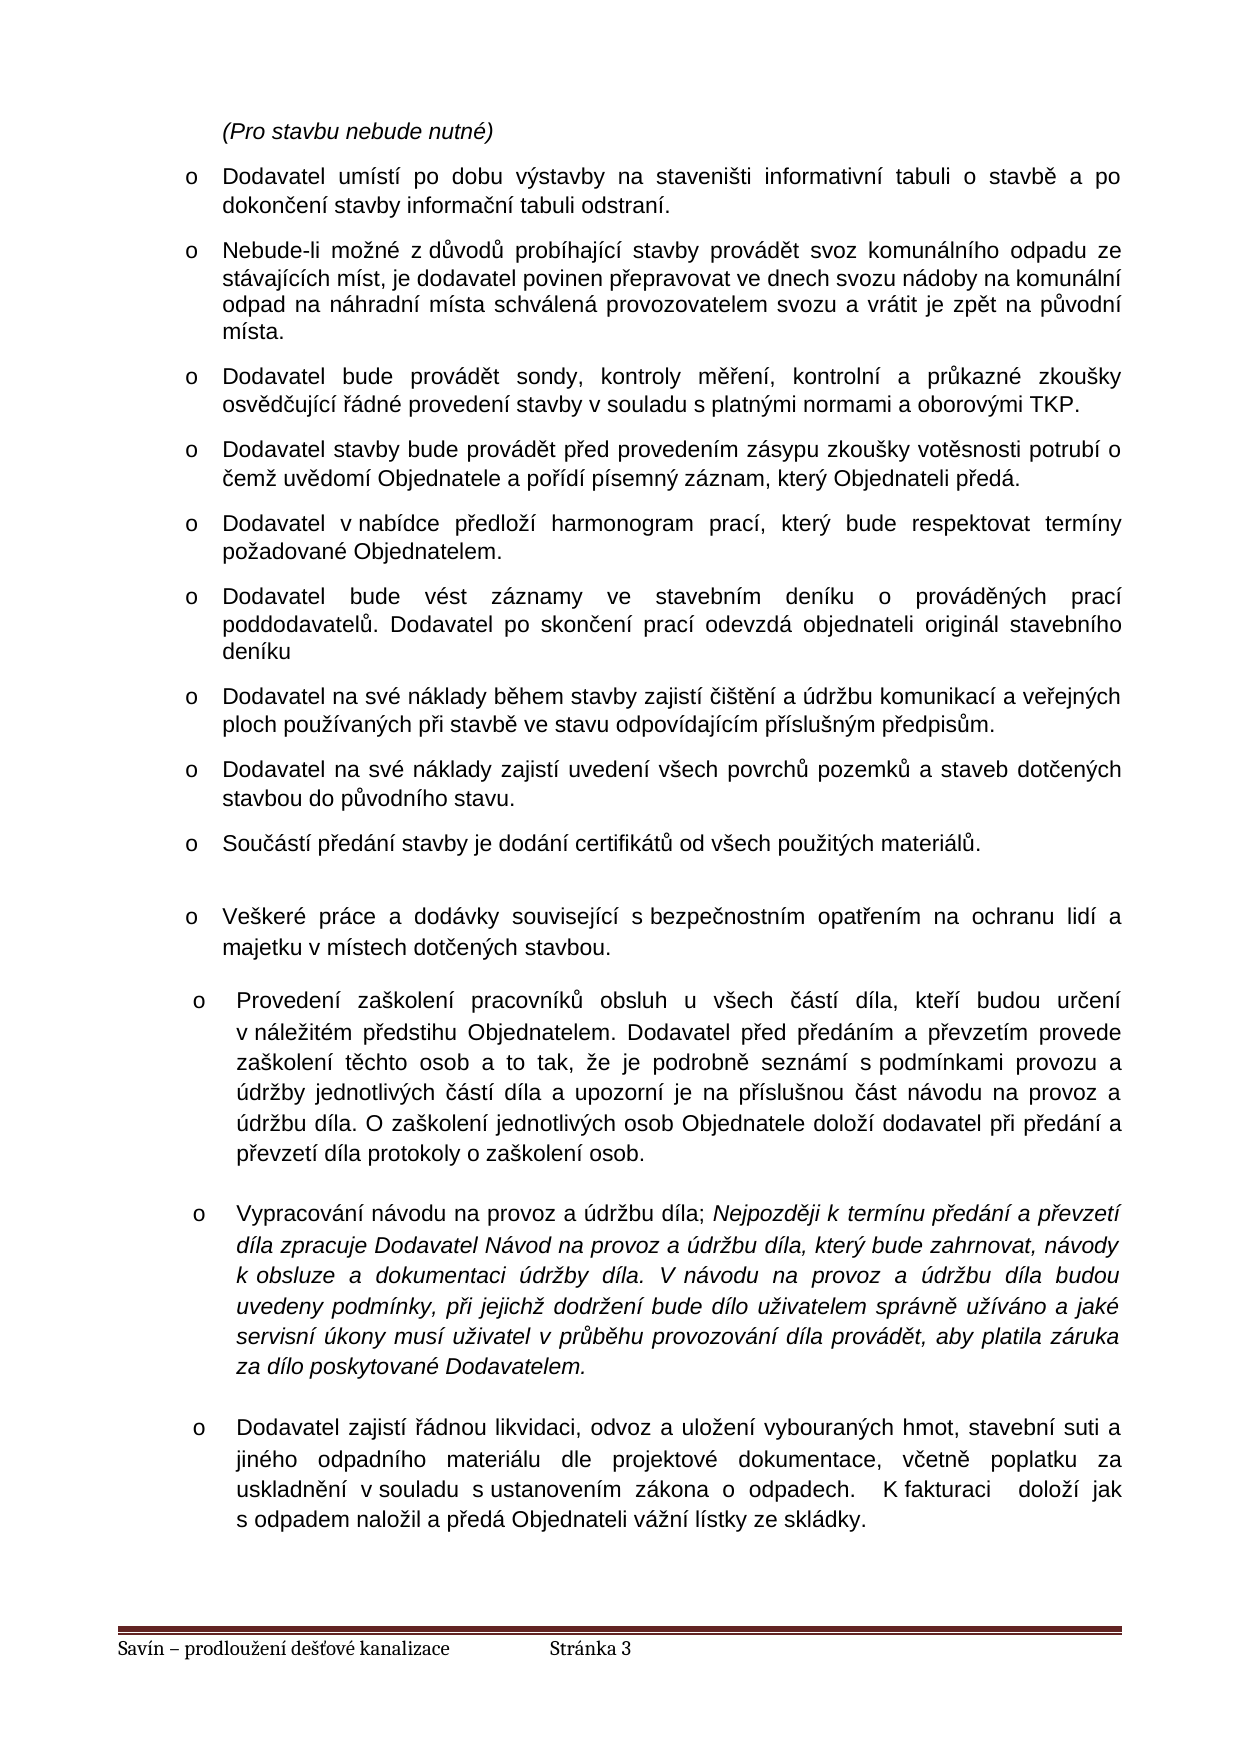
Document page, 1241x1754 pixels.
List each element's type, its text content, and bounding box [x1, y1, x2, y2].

list Dodavatel umístí po dobu výstavby na staveništi informativní tabuli o stavbě a po dokončení stavby informační tabuli odstraní. [184, 163, 1122, 218]
list Provedení zaškolení pracovníků obsluh u všech částí díla, kteří budou určení v náležitém předstihu Objednatelem. Dodavatel před předáním a převzetím provede zaškolení těchto osob a to tak, že je podrobně seznámí s podmínkami provozu a údržby jednotlivých částí díla a upozorní je na příslušnou část návodu na provoz a údržbu díla. O zaškolení jednotlivých osob Objednatele doloží dodavatel při předání a převzetí díla protokoly o zaškolení osob. [192, 987, 1122, 1166]
list Dodavatel stavby bude provádět před provedením zásypu zkoušky votěsnosti potrubí o čemž uvědomí Objednatele a pořídí písemný záznam, který Objednateli předá. [184, 436, 1122, 491]
list Dodavatel bude vést záznamy ve stavebním deníku o prováděných prací poddodavatelů. Dodavatel po skončení prací odevzdá objednateli originál stavebního deníku [184, 583, 1122, 664]
list Veškeré práce a dodávky související s bezpečnostním opatřením na ochranu lidí a majetku v místech dotčených stavbou. [184, 903, 1122, 960]
list Dodavatel na své náklady během stavby zajistí čištění a údržbu komunikací a veřejných ploch používaných při stavbě ve stavu odpovídajícím příslušným předpisům. [184, 683, 1122, 738]
list Dodavatel v nabídce předloží harmonogram prací, který bude respektovat termíny požadované Objednatelem. [184, 510, 1122, 564]
list Součástí předání stavby je dodání certifikátů od všech použitých materiálů. [184, 830, 1122, 858]
list (Pro stavbu nebude nutné) [222, 118, 1122, 144]
list Dodavatel na své náklady zajistí uvedení všech povrchů pozemků a staveb dotčených stavbou do původního stavu. [184, 756, 1122, 811]
list Dodavatel zajistí řádnou likvidaci, odvoz a uložení vybouraných hmot, stavební suti a jiného odpadního materiálu dle projektové dokumentace, včetně poplatku za uskladnění v souladu s ustanovením zákona o odpadech. K fakturaci doloží jak s odpadem naložil a předá Objednateli vážní lístky ze skládky. [192, 1413, 1122, 1532]
list Dodavatel bude provádět sondy, kontroly měření, kontrolní a průkazné zkoušky osvědčující řádné provedení stavby v souladu s platnými normami a oborovými TKP. [184, 363, 1122, 417]
list Vypracování návodu na provoz a údržbu díla; Nejpozději k termínu předání a převzetí díla zpracuje Dodavatel Návod na provoz a údržbu díla, který bude zahrnovat, návody k obsluze a dokumentaci údržby díla. V návodu na provoz a údržbu díla budou uvedeny podmínky, při jejichž dodržení bude dílo uživatelem správně užíváno a jaké servisní úkony musí uživatel v průběhu provozování díla provádět, aby platila záruka za dílo poskytované Dodavatelem. [192, 1200, 1122, 1379]
list Nebude-li možné z důvodů probíhající stavby provádět svoz komunálního odpadu ze stávajících míst, je dodavatel povinen přepravovat ve dnech svozu nádoby na komunální odpad na náhradní místa schválená provozovatelem svozu a vrátit je zpět na původní místa. [184, 237, 1122, 344]
